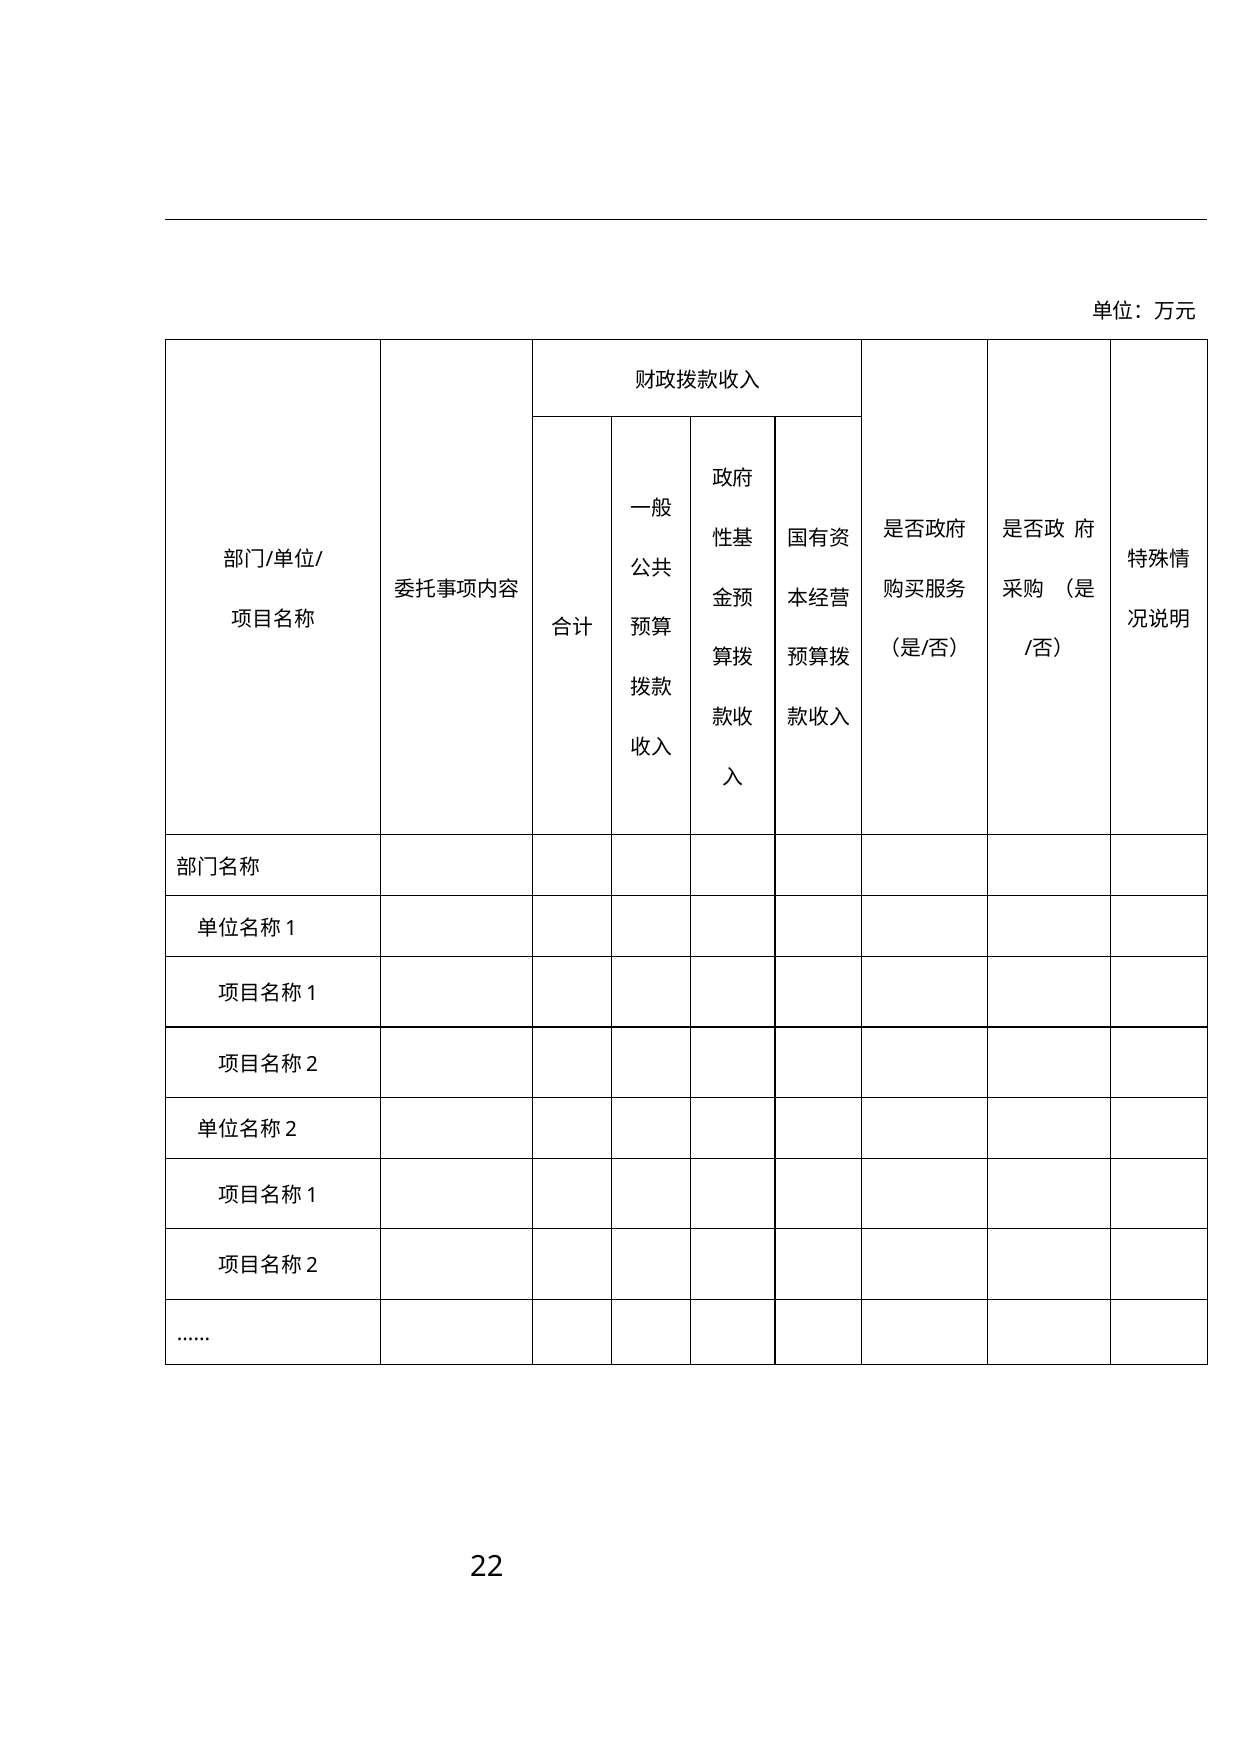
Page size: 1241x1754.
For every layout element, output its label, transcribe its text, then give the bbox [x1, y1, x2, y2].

table_cell [1111, 1159, 1207, 1228]
table_cell 特殊情况说明 [1111, 340, 1207, 834]
table_cell 项目名称1 [166, 957, 380, 1026]
table_cell [612, 835, 690, 895]
table_cell [381, 1028, 532, 1097]
table_cell [612, 957, 690, 1026]
table_cell [862, 1159, 987, 1228]
table_cell 委托事项内容 [381, 340, 532, 834]
table_cell 项目名称2 [166, 1229, 380, 1299]
table_cell [691, 1098, 774, 1158]
table_cell [862, 957, 987, 1026]
table_cell 单位名称2 [166, 1098, 380, 1158]
table_cell [862, 1229, 987, 1299]
table_cell [691, 1159, 774, 1228]
table_cell [1111, 1300, 1207, 1364]
table_cell 项目名称2 [166, 1028, 380, 1097]
table_cell [776, 835, 861, 895]
table_cell [988, 1098, 1110, 1158]
table_cell [381, 1098, 532, 1158]
table_cell [691, 957, 774, 1026]
table_cell 一般公共预算拨款收入 [612, 417, 690, 834]
table_cell ...... [166, 1300, 380, 1364]
table_cell 部门名称 [166, 835, 380, 895]
table_cell [533, 1159, 611, 1228]
table_cell [381, 1229, 532, 1299]
table_cell [533, 1300, 611, 1364]
table_cell [533, 896, 611, 956]
table_cell [381, 957, 532, 1026]
table_cell [862, 1098, 987, 1158]
table_cell [612, 1028, 690, 1097]
table_cell 财政拨款收入 [533, 340, 861, 416]
table_cell [381, 835, 532, 895]
table_cell [691, 835, 774, 895]
table_cell [862, 835, 987, 895]
table_cell [776, 957, 861, 1026]
table_cell 政府性基金预算拨款收入 [691, 417, 774, 834]
table_cell [776, 1098, 861, 1158]
table_cell [988, 835, 1110, 895]
table_cell 是否政 府采购 （是/否） [988, 340, 1110, 834]
table_cell [1111, 1229, 1207, 1299]
table_cell [988, 1229, 1110, 1299]
table_cell 项目名称1 [166, 1159, 380, 1228]
table_cell 是否政府购买服务 （是/否） [862, 340, 987, 834]
table_cell [533, 1098, 611, 1158]
table_cell [862, 1300, 987, 1364]
table_cell [612, 896, 690, 956]
table_cell [862, 1028, 987, 1097]
table_cell [691, 1300, 774, 1364]
table_cell 合计 [533, 417, 611, 834]
table_cell [988, 1159, 1110, 1228]
table_cell [612, 1229, 690, 1299]
table_cell [612, 1159, 690, 1228]
table_cell 国有资本经营预算拨款收入 [776, 417, 861, 834]
table_cell 单位：万元 [165, 220, 1207, 339]
table_cell [691, 896, 774, 956]
table_cell [862, 896, 987, 956]
table_cell [988, 896, 1110, 956]
table_cell [533, 835, 611, 895]
table_cell [533, 957, 611, 1026]
table_cell [691, 1229, 774, 1299]
table_cell [776, 896, 861, 956]
table_cell [776, 1300, 861, 1364]
table_cell [1111, 835, 1207, 895]
table_cell [988, 1300, 1110, 1364]
table_cell [381, 1300, 532, 1364]
table_cell [612, 1300, 690, 1364]
table_cell 部门/单位/ 项目名称 [166, 340, 380, 834]
table_cell [533, 1028, 611, 1097]
table_cell [776, 1159, 861, 1228]
table_cell [1111, 896, 1207, 956]
table_cell [381, 896, 532, 956]
table_cell [612, 1098, 690, 1158]
table_cell 单位名称1 [166, 896, 380, 956]
table_cell [1111, 957, 1207, 1026]
table_cell [988, 957, 1110, 1026]
table_cell [533, 1229, 611, 1299]
table_cell [776, 1028, 861, 1097]
table_cell [776, 1229, 861, 1299]
table_cell [691, 1028, 774, 1097]
table_cell [988, 1028, 1110, 1097]
table_cell [1111, 1098, 1207, 1158]
table_cell [381, 1159, 532, 1228]
table_cell [1111, 1028, 1207, 1097]
